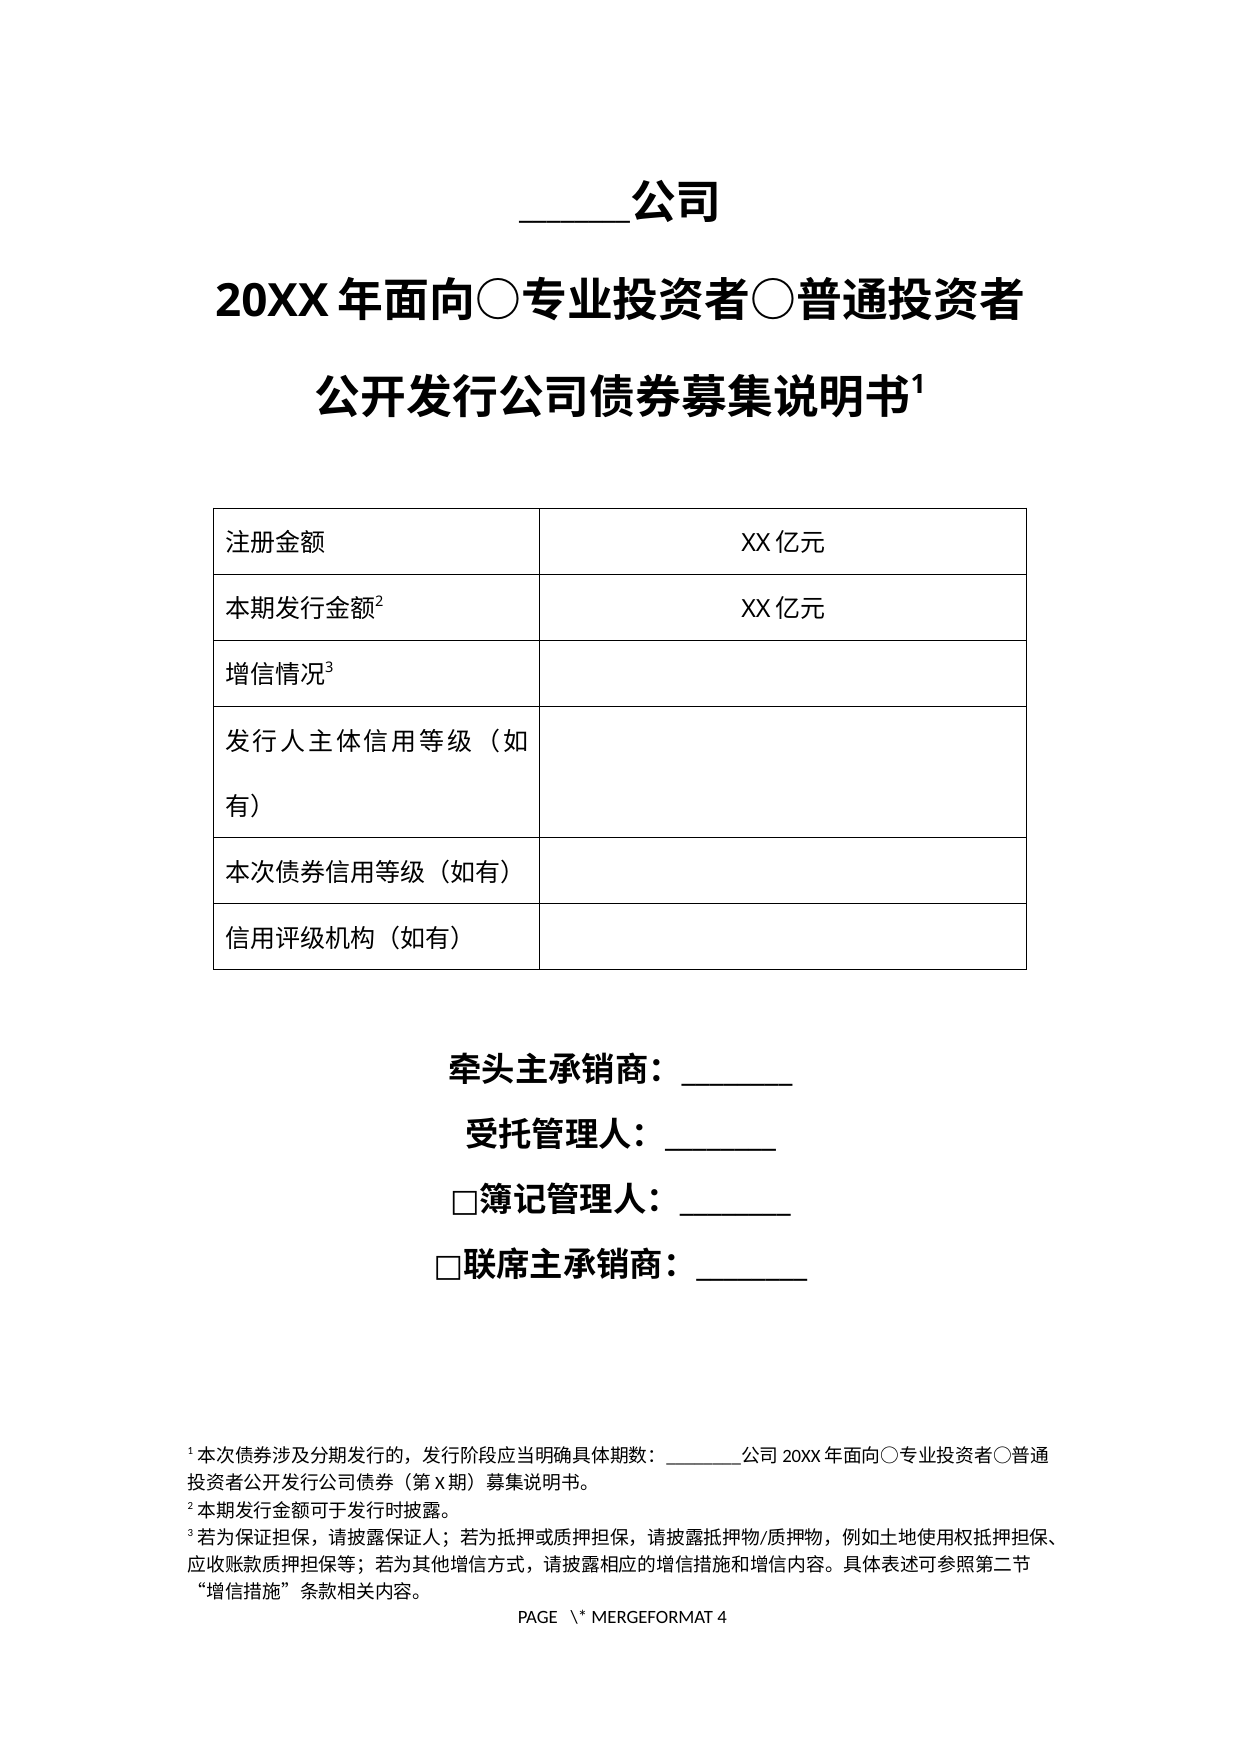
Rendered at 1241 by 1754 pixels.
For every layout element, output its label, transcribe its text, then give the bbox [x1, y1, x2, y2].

table_cell [540, 838, 1026, 903]
text 牵头主承销商：________ [187, 1035, 1053, 1100]
table_cell [540, 904, 1026, 969]
text 公开发行公司债券募集说明书 [187, 345, 1053, 442]
table_cell XX亿元 [540, 575, 1026, 639]
table_cell 信用评级机构（如有） [214, 904, 539, 969]
text 20XX年面向○专业投资者○普通投资者 [187, 247, 1053, 345]
table_cell 本期发行金额 [214, 575, 539, 639]
table_header 注册金额 [214, 509, 539, 573]
table_cell 本次债券信用等级（如有） [214, 838, 539, 903]
table_cell [540, 707, 1026, 837]
text 受托管理人：________ [187, 1100, 1053, 1165]
table_cell 增信情况 [214, 641, 539, 706]
table_cell [540, 641, 1026, 706]
text ________公司 [187, 150, 1053, 247]
text □簿记管理人：________ [187, 1165, 1053, 1230]
table_header XX亿元 [540, 509, 1026, 573]
table_cell 发行人主体信用等级（如有） [214, 707, 539, 837]
text □联席主承销商：________ [187, 1230, 1053, 1295]
